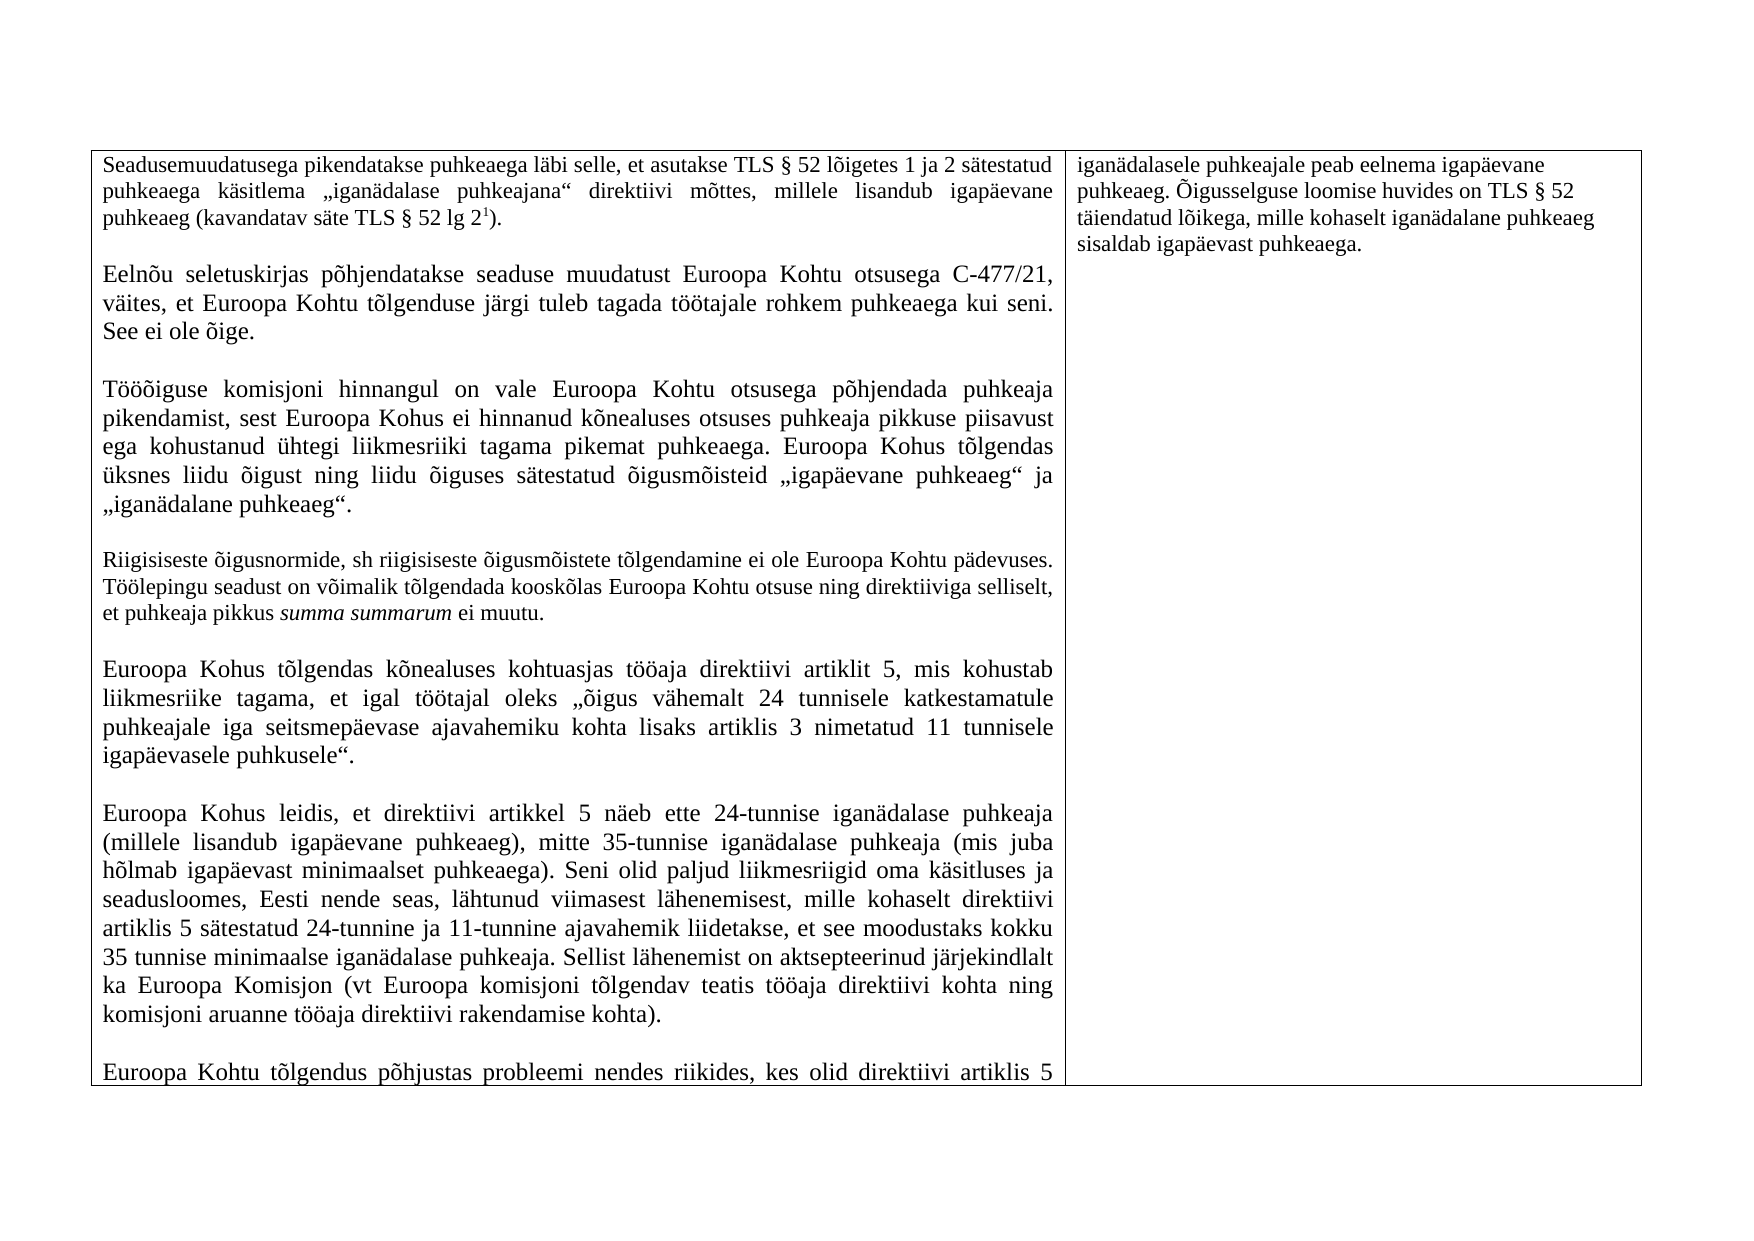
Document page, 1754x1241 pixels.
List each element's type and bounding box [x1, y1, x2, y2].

table_cell [92, 151, 1065, 1085]
table_cell [1066, 151, 1641, 1085]
